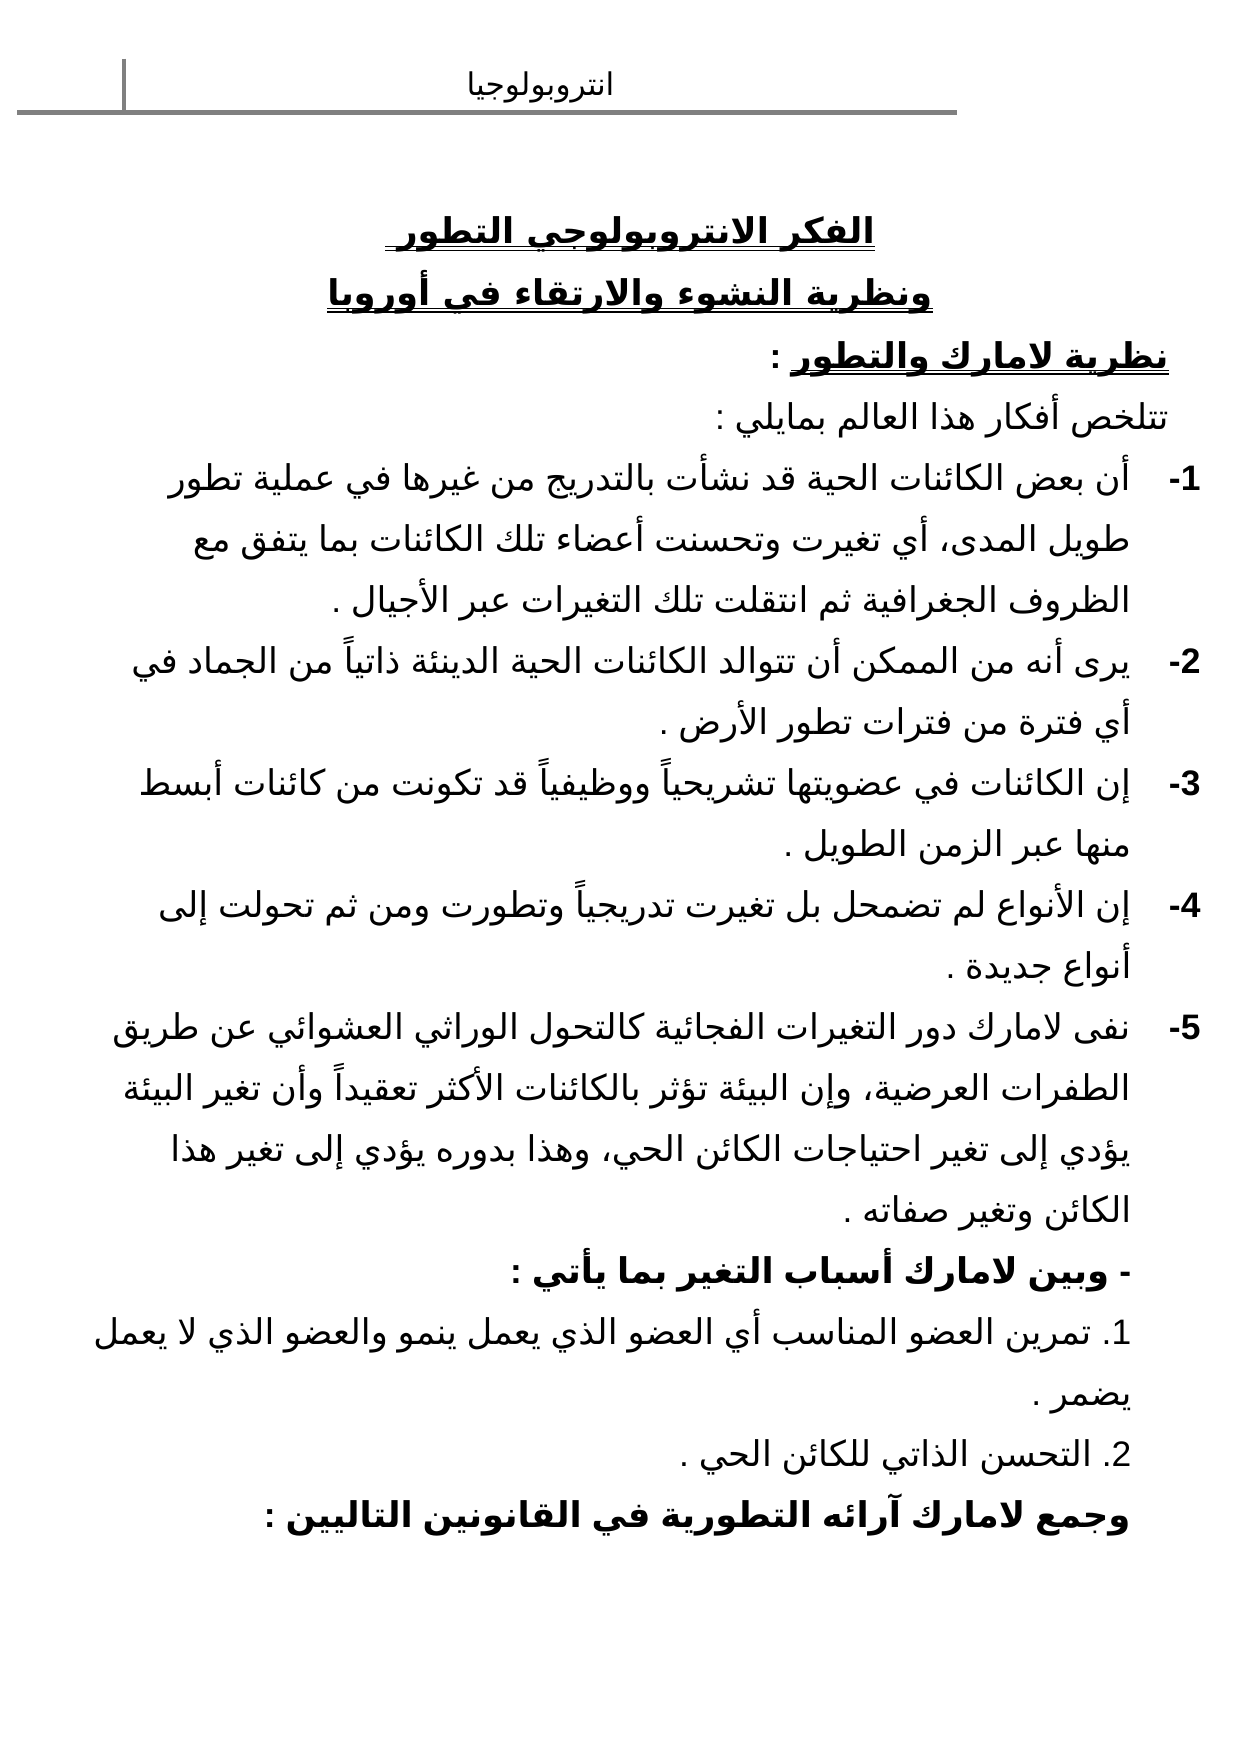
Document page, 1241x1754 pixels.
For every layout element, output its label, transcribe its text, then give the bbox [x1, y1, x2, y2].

list - وبين لامارك أسباب التغير بما يأتي : [91, 1250, 1131, 1291]
list 1. تمرين العضو المناسب أي العضو الذي يعمل ينمو والعضو الذي لا يعمل يضمر . [91, 1311, 1131, 1413]
list تتلخص أفكار هذا العالم بمايلي : [91, 396, 1169, 437]
list يرى أنه من الممكن أن تتوالد الكائنات الحية الدينئة ذاتياً من الجماد في أي فترة من فترات تطور الأرض . [91, 640, 1169, 742]
list 2. التحسن الذاتي للكائن الحي . [91, 1433, 1131, 1474]
list إن الأنواع لم تضمحل بل تغيرت تدريجياً وتطورت ومن ثم تحولت إلى أنواع جديدة . [91, 884, 1169, 986]
list الفكر الانتروبولوجي التطور [91, 211, 1169, 252]
list ونظرية النشوء والارتقاء في أوروبا [91, 273, 1169, 314]
list أن بعض الكائنات الحية قد نشأت بالتدريج من غيرها في عملية تطور طويل المدى، أي تغيرت وتحسنت أعضاء تلك الكائنات بما يتفق مع الظروف الجغرافية ثم انتقلت تلك التغيرات عبر الأجيال . [91, 457, 1169, 620]
list إن الكائنات في عضويتها تشريحياً ووظيفياً قد تكونت من كائنات أبسط منها عبر الزمن الطويل . [91, 762, 1169, 864]
list نظرية لامارك والتطور : [91, 335, 1169, 376]
list نفى لامارك دور التغيرات الفجائية كالتحول الوراثي العشوائي عن طريق الطفرات العرضية، وإن البيئة تؤثر بالكائنات الأكثر تعقيداً وأن تغير البيئة يؤدي إلى تغير احتياجات الكائن الحي، وهذا بدوره يؤدي إلى تغير هذا الكائن وتغير صفاته . [91, 1006, 1169, 1230]
list وجمع لامارك آرائه التطورية في القانونين التاليين : [91, 1494, 1131, 1535]
